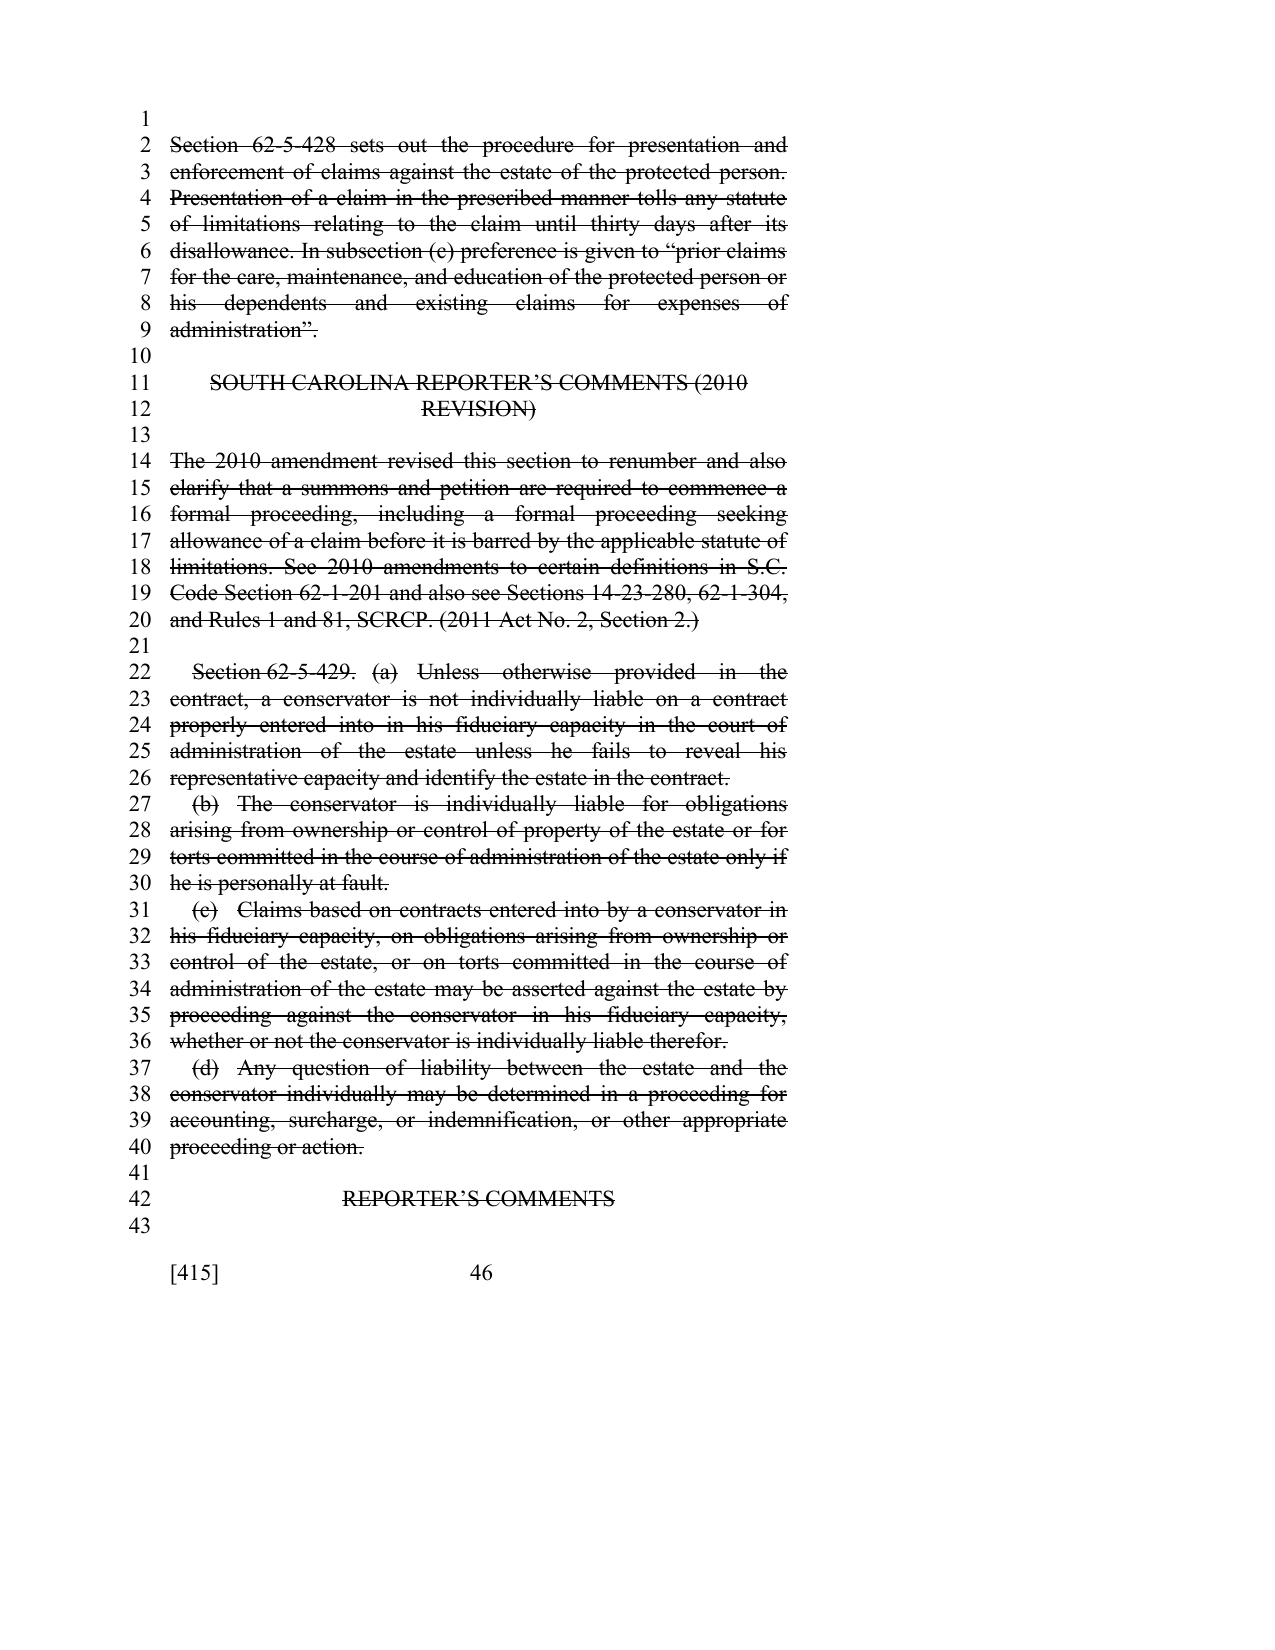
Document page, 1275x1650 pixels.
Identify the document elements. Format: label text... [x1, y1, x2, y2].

text REPORTER’S COMMENTS [169, 1186, 787, 1212]
text (b) The conservator is individually liable for obligations arising from ownership or control of property of the estate or for torts committed in the course of administration of the estate only if he is personally at fault. [169, 858, 787, 896]
text (d) Any question of liability between the estate and the conservator individually may be determined in a proceeding for accounting, surcharge, or indemnification, or other appropriate proceeding or action. [169, 1095, 787, 1121]
text SOUTH CAROLINA REPORTER’S COMMENTS (2010 REVISION) [169, 368, 787, 421]
text (b) The conservator is individually liable for obligations arising from ownership or control of property of the estate or for torts committed in the course of administration of the estate only if he is personally at fault. [169, 832, 787, 857]
text (c) Claims based on contracts entered into by a conservator in his fiduciary capacity, on obligations arising from ownership or control of the estate, or on torts committed in the course of administration of the estate may be asserted against the estate by proceeding against the conservator in his fiduciary capacity, whether or not the conservator is individually liable therefor. [169, 896, 787, 936]
text (b) The conservator is individually liable for obligations arising from ownership or control of property of the estate or for torts committed in the course of administration of the estate only if he is personally at fault. [169, 790, 787, 831]
text Section 62-5-429. (a) Unless otherwise provided in the contract, a conservator is not individually liable on a contract properly entered into in his fiduciary capacity in the court of administration of the estate unless he fails to reveal his representative capacity and identify the estate in the contract. [169, 753, 787, 790]
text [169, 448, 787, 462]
text (d) Any question of liability between the estate and the conservator individually may be determined in a proceeding for accounting, surcharge, or indemnification, or other appropriate proceeding or action. [169, 1054, 787, 1094]
text (d) Any question of liability between the estate and the conservator individually may be determined in a proceeding for accounting, surcharge, or indemnification, or other appropriate proceeding or action. [169, 1122, 787, 1159]
text Section 62-5-429. (a) Unless otherwise provided in the contract, a conservator is not individually liable on a contract properly entered into in his fiduciary capacity in the court of administration of the estate unless he fails to reveal his representative capacity and identify the estate in the contract. [169, 658, 787, 699]
